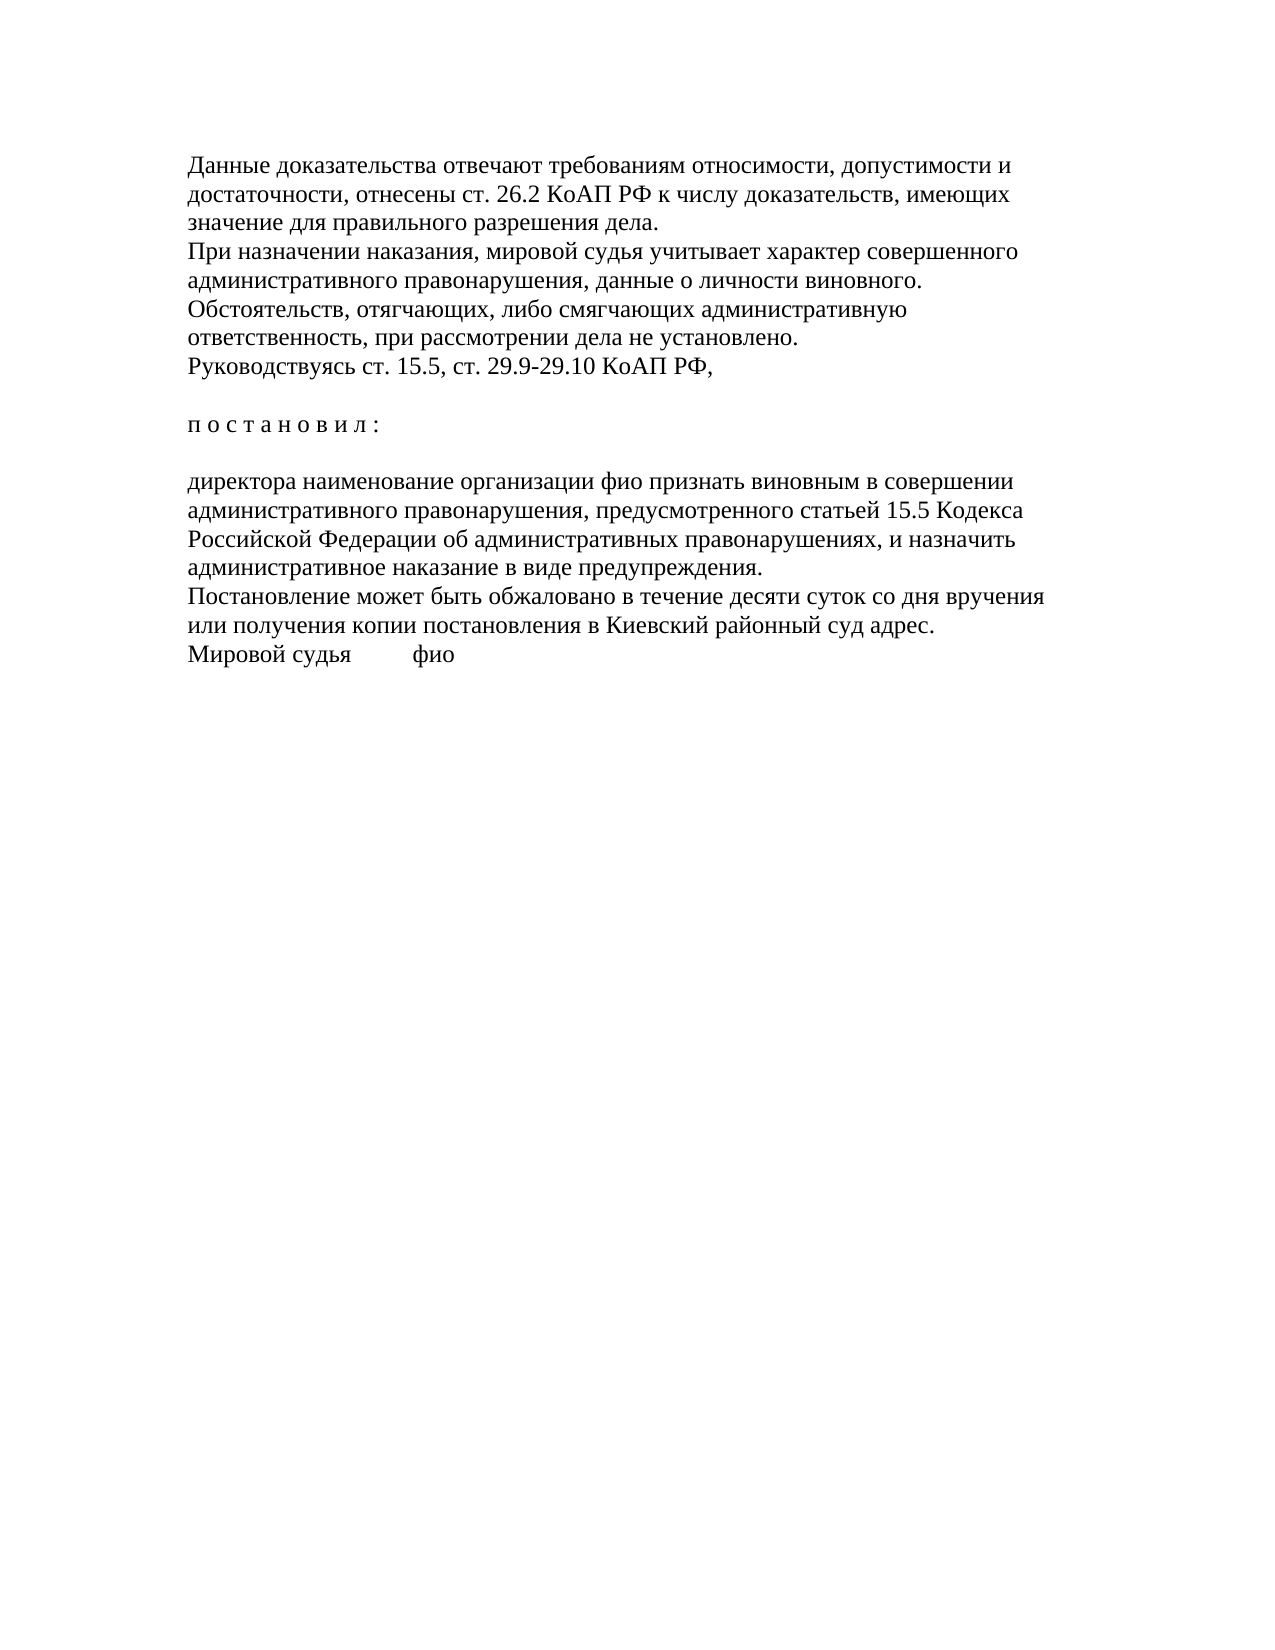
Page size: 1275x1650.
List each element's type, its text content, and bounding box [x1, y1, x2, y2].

text Мировой судья фио [187, 639, 1087, 667]
text Руководствуясь ст. 15.5, ст. 29.9-29.10 КоАП РФ, [187, 351, 1087, 380]
text директора наименование организации фио признать виновным в совершении административного правонарушения, предусмотренного статьей 15.5 Кодекса Российской Федерации об административных правонарушениях, и назначить административное наказание в виде предупреждения. [187, 466, 1087, 581]
text Данные доказательства отвечают требованиям относимости, допустимости и достаточности, отнесены ст. 26.2 КоАП РФ к числу доказательств, имеющих значение для правильного разрешения дела. [187, 150, 1087, 236]
text Постановление может быть обжаловано в течение десяти суток со дня вручения или получения копии постановления в Киевский районный суд адрес. [187, 581, 1087, 639]
text При назначении наказания, мировой судья учитывает характер совершенного административного правонарушения, данные о личности виновного. Обстоятельств, отягчающих, либо смягчающих административную ответственность, при рассмотрении дела не установлено. [187, 236, 1087, 351]
text п о с т а н о в и л : [187, 409, 1087, 437]
